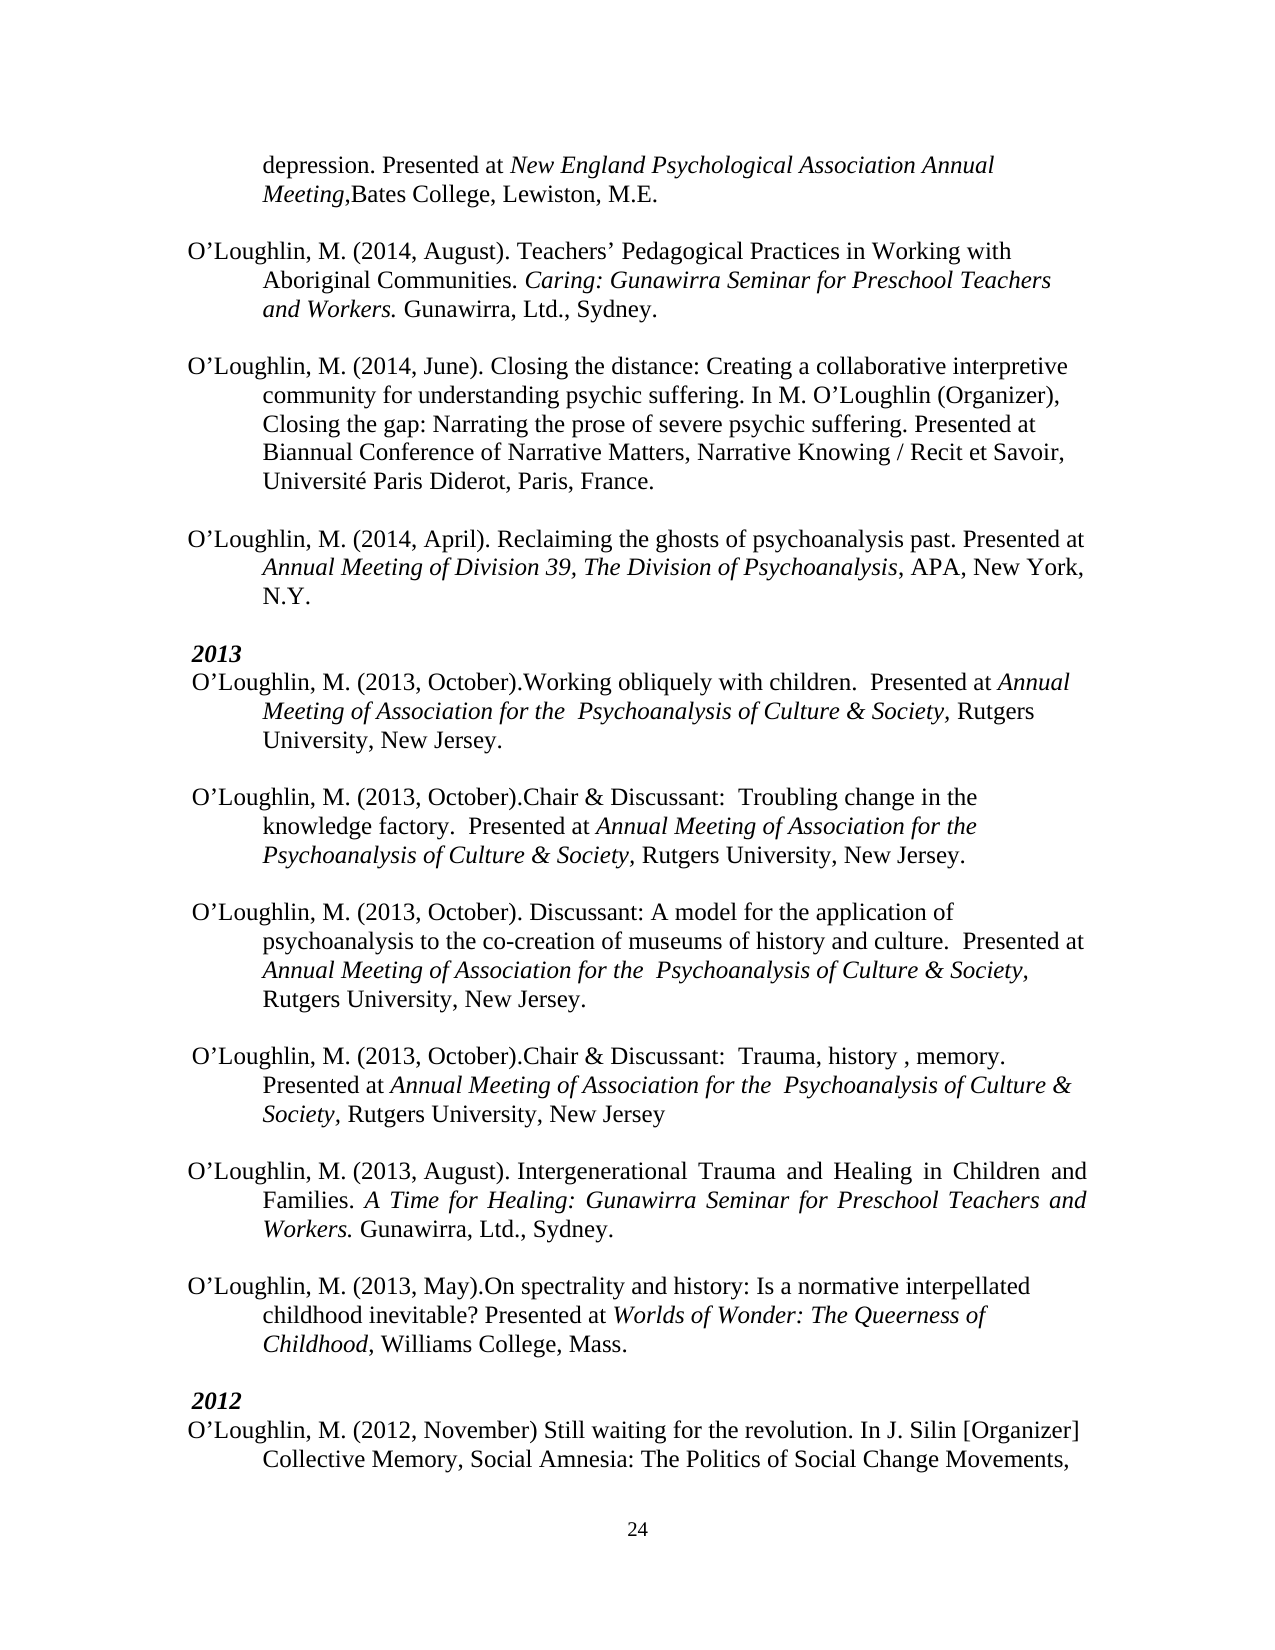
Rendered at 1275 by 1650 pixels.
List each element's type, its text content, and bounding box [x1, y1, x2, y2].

text O’Loughlin, M. (2014, August). Teachers’ Pedagogical Practices in Working with Aboriginal Communities. Caring: Gunawirra Seminar for Preschool Teachers and Workers. Gunawirra, Ltd., Sydney. [187, 236, 1087, 322]
text O’Loughlin, M. (2014, June). Closing the distance: Creating a collaborative interpretive community for understanding psychic suffering. In M. O’Loughlin (Organizer), Closing the gap: Narrating the prose of severe psychic suffering. Presented at Biannual Conference of Narrative Matters, Narrative Knowing / Recit et Savoir, Université Paris Diderot, Paris, France. [187, 351, 1087, 495]
text O’Loughlin, M. (2013, May).On spectrality and history: Is a normative interpellated childhood inevitable? Presented at Worlds of Wonder: The Queerness of Childhood, Williams College, Mass. [187, 1271, 1087, 1357]
text O’Loughlin, M. (2013, October). Discussant: A model for the application of psychoanalysis to the co-creation of museums of history and culture. Presented at Annual Meeting of Association for the Psychoanalysis of Culture & Society, Rutgers University, New Jersey. [192, 897, 1087, 1012]
text 2012 [192, 1386, 1071, 1415]
text O’Loughlin, M. (2013, August). Intergenerational Trauma and Healing in Children and Families. A Time for Healing: Gunawirra Seminar for Preschool Teachers and Workers. Gunawirra, Ltd., Sydney. [187, 1156, 1087, 1242]
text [187, 150, 1071, 207]
text O’Loughlin, M. (2013, October).Chair & Discussant: Troubling change in the knowledge factory. Presented at Annual Meeting of Association for the Psychoanalysis of Culture & Society, Rutgers University, New Jersey. [192, 782, 1087, 869]
text O’Loughlin, M. (2013, October).Working obliquely with children. Presented at Annual Meeting of Association for the Psychoanalysis of Culture & Society, Rutgers University, New Jersey. [192, 667, 1087, 754]
text O’Loughlin, M. (2014, April). Reclaiming the ghosts of psychoanalysis past. Presented at Annual Meeting of Division 39, The Division of Psychoanalysis, APA, New York, N.Y. [187, 524, 1087, 610]
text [187, 1415, 1087, 1472]
text 2013 [192, 639, 1071, 667]
text O’Loughlin, M. (2013, October).Chair & Discussant: Trauma, history , memory. Presented at Annual Meeting of Association for the Psychoanalysis of Culture & Society, Rutgers University, New Jersey [192, 1041, 1087, 1127]
